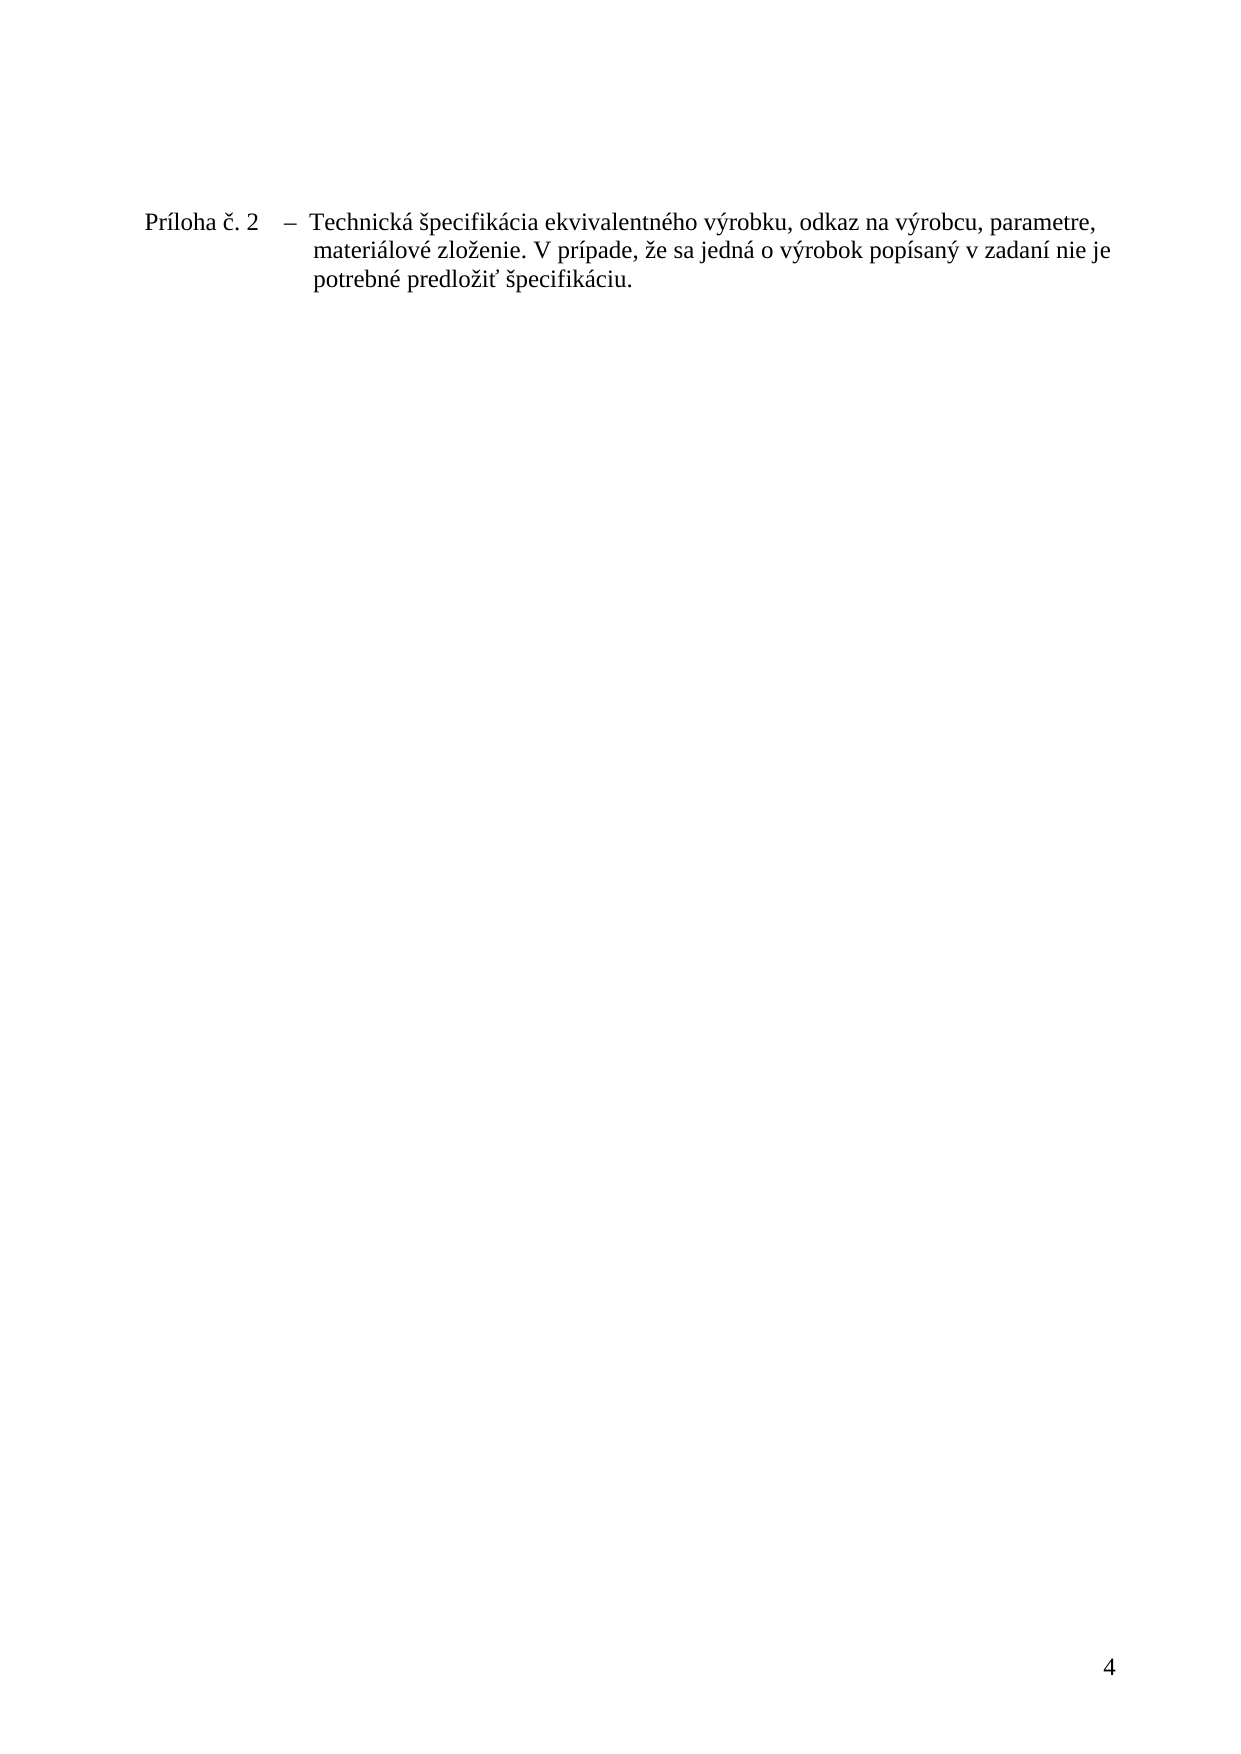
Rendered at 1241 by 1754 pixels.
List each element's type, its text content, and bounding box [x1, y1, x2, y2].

text Príloha č. 2 – Technická špecifikácia ekvivalentného výrobku, odkaz na výrobcu, parametre, [100, 207, 1115, 236]
text potrebné predložiť špecifikáciu. [100, 264, 1115, 293]
text materiálové zloženie. V prípade, že sa jedná o výrobok popísaný v zadaní nie je [100, 236, 1115, 264]
